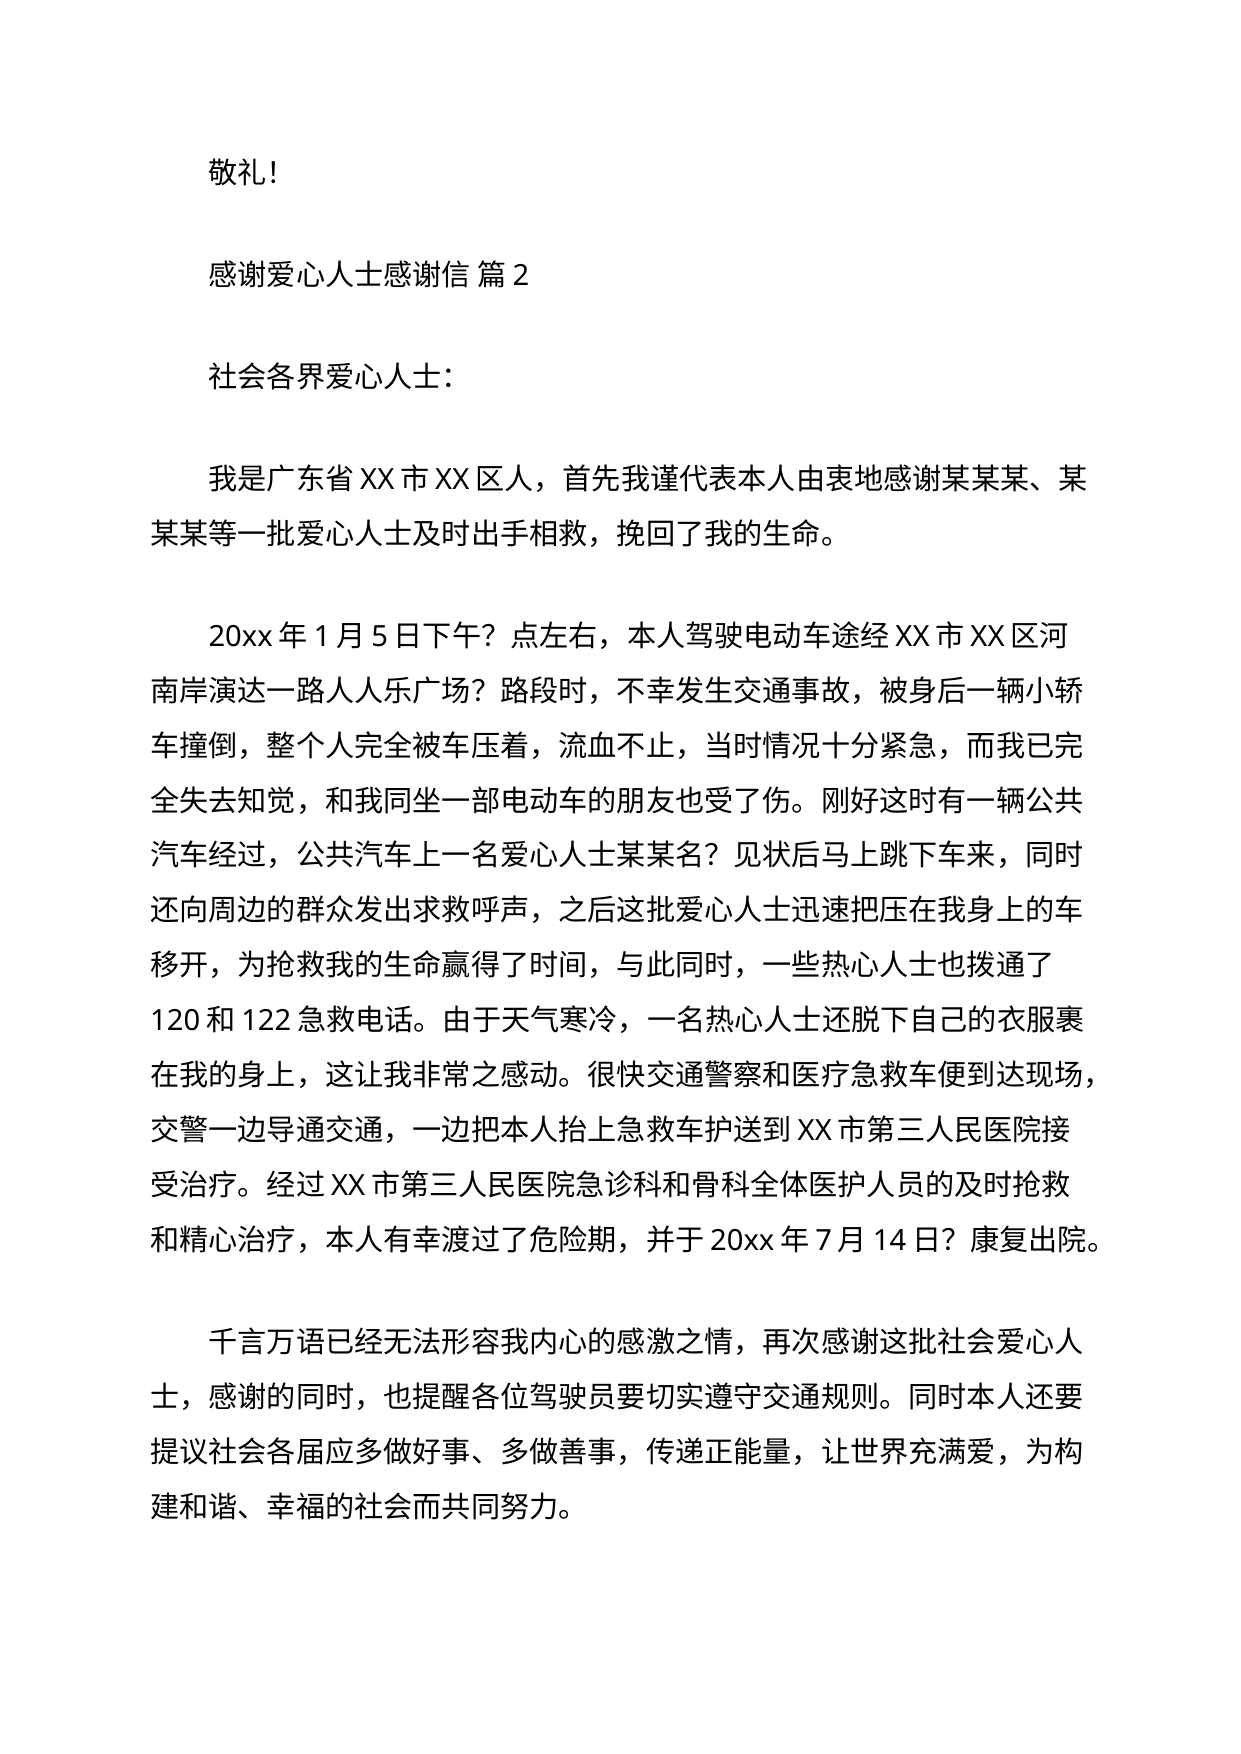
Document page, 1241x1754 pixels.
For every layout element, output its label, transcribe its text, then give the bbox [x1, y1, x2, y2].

text 社会各界爱心人士： [150, 354, 1090, 396]
text 感谢爱心人士感谢信 篇2 [150, 252, 1090, 294]
text 千言万语已经无法形容我内心的感激之情，再次感谢这批社会爱心人士，感谢的同时，也提醒各位驾驶员要切实遵守交通规则。同时本人还要提议社会各届应多做好事、多做善事，传递正能量，让世界充满爱，为构建和谐、幸福的社会而共同努力。 [150, 1318, 1090, 1526]
text 20xx年1月5日下午？点左右，本人驾驶电动车途经XX市XX区河南岸演达一路人人乐广场？路段时，不幸发生交通事故，被身后一辆小轿车撞倒，整个人完全被车压着，流血不止，当时情况十分紧急，而我已完全失去知觉，和我同坐一部电动车的朋友也受了伤。刚好这时有一辆公共汽车经过，公共汽车上一名爱心人士某某名？见状后马上跳下车来，同时还向周边的群众发出求救呼声，之后这批爱心人士迅速把压在我身上的车移开，为抢救我的生命赢得了时间，与此同时，一些热心人士也拨通了120和122急救电话。由于天气寒冷，一名热心人士还脱下自己的衣服裹在我的身上，这让我非常之感动。很快交通警察和医疗急救车便到达现场，交警一边导通交通，一边把本人抬上急救车护送到XX市第三人民医院接受治疗。经过XX市第三人民医院急诊科和骨科全体医护人员的及时抢救和精心治疗，本人有幸渡过了危险期，并于20xx年7月14日？康复出院。 [150, 612, 1090, 1259]
text 敬礼！ [150, 150, 1090, 192]
text 我是广东省XX市XX区人，首先我谨代表本人由衷地感谢某某某、某某某等一批爱心人士及时出手相救，挽回了我的生命。 [150, 456, 1090, 553]
